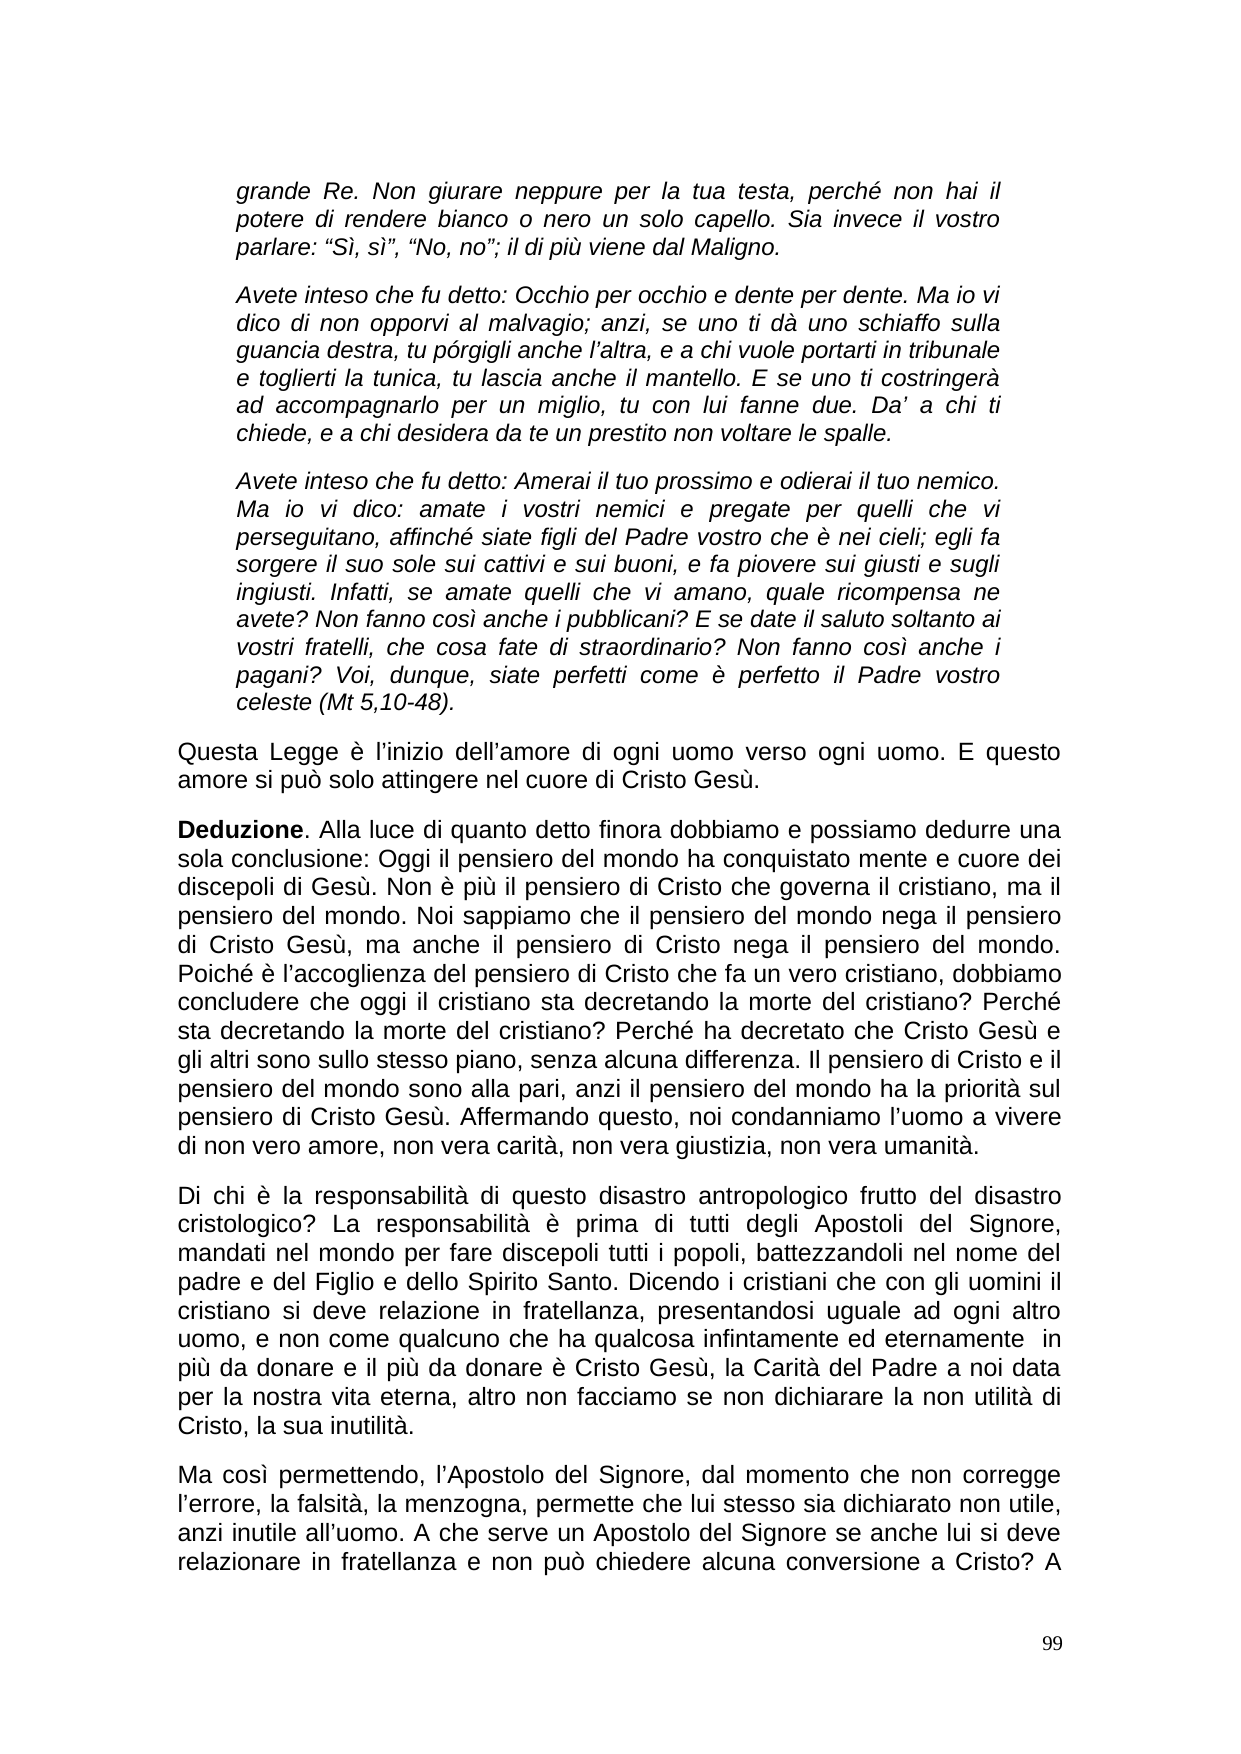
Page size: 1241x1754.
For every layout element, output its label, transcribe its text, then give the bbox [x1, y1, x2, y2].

text Deduzione. Alla luce di quanto detto finora dobbiamo e possiamo dedurre una sola conclusione: Oggi il pensiero del mondo ha conquistato mente e cuore dei discepoli di Gesù. Non è più il pensiero di Cristo che governa il cristiano, ma il pensiero del mondo. Noi sappiamo che il pensiero del mondo nega il pensiero di Cristo Gesù, ma anche il pensiero di Cristo nega il pensiero del mondo. Poiché è l’accoglienza del pensiero di Cristo che fa un vero cristiano, dobbiamo concludere che oggi il cristiano sta decretando la morte del cristiano? Perché sta decretando la morte del cristiano? Perché ha decretato che Cristo Gesù e gli altri sono sullo stesso piano, senza alcuna differenza. Il pensiero di Cristo e il pensiero del mondo sono alla pari, anzi il pensiero del mondo ha la priorità sul pensiero di Cristo Gesù. Affermando questo, noi condanniamo l’uomo a vivere di non vero amore, non vera carità, non vera giustizia, non vera umanità. [177, 815, 1063, 1160]
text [236, 177, 1004, 260]
text Questa Legge è l’inizio dell’amore di ogni uomo verso ogni uomo. E questo amore si può solo attingere nel cuore di Cristo Gesù. [177, 737, 1063, 794]
text Di chi è la responsabilità di questo disastro antropologico frutto del disastro cristologico? La responsabilità è prima di tutti degli Apostoli del Signore, mandati nel mondo per fare discepoli tutti i popoli, battezzandoli nel nome del padre e del Figlio e dello Spirito Santo. Dicendo i cristiani che con gli uomini il cristiano si deve relazione in fratellanza, presentandosi uguale ad ogni altro uomo, e non come qualcuno che ha qualcosa infintamente ed eternamente in più da donare e il più da donare è Cristo Gesù, la Carità del Padre a noi data per la nostra vita eterna, altro non facciamo se non dichiarare la non utilità di Cristo, la sua inutilità. [177, 1181, 1063, 1439]
text Avete inteso che fu detto: Amerai il tuo prossimo e odierai il tuo nemico. Ma io vi dico: amate i vostri nemici e pregate per quelli che vi perseguitano, affinché siate figli del Padre vostro che è nei cieli; egli fa sorgere il suo sole sui cattivi e sui buoni, e fa piovere sui giusti e sugli ingiusti. Infatti, se amate quelli che vi amano, quale ricompensa ne avete? Non fanno così anche i pubblicani? E se date il saluto soltanto ai vostri fratelli, che cosa fate di straordinario? Non fanno così anche i pagani? Voi, dunque, siate perfetti come è perfetto il Padre vostro celeste (Mt 5,10-48). [236, 467, 1004, 716]
text Avete inteso che fu detto: Occhio per occhio e dente per dente. Ma io vi dico di non opporvi al malvagio; anzi, se uno ti dà uno schiaffo sulla guancia destra, tu pórgigli anche l’altra, e a chi vuole portarti in tribunale e toglierti la tunica, tu lascia anche il mantello. E se uno ti costringerà ad accompagnarlo per un miglio, tu con lui fanne due. Da’ a chi ti chiede, e a chi desidera da te un prestito non voltare le spalle. [236, 281, 1004, 446]
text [177, 1460, 1063, 1575]
